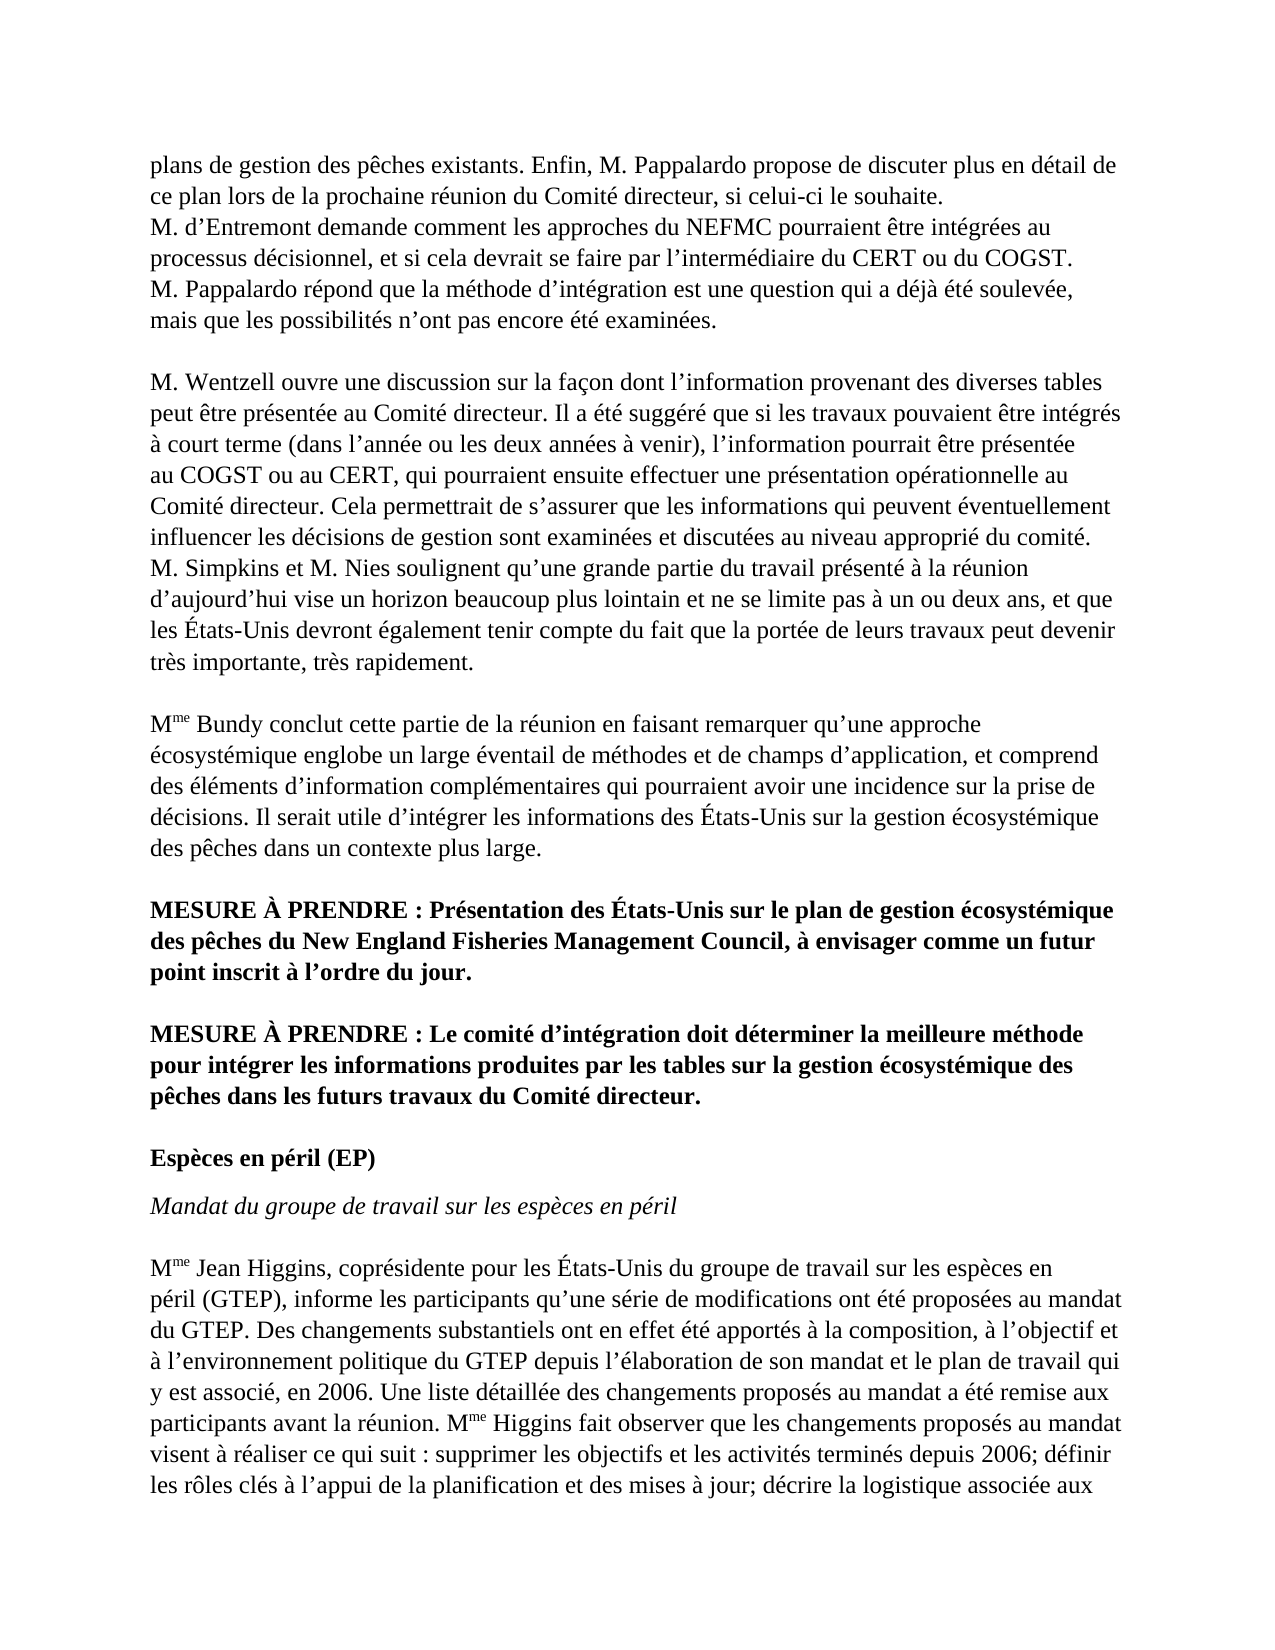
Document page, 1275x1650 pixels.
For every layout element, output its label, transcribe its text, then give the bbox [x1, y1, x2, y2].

text Mme Bundy conclut cette partie de la réunion en faisant remarquer qu’une approche écosystémique englobe un large éventail de méthodes et de champs d’application, et comprend des éléments d’information complémentaires qui pourraient avoir une incidence sur la prise de décisions. Il serait utile d’intégrer les informations des États-Unis sur la gestion écosystémique des pêches dans un contexte plus large. [150, 709, 1125, 862]
text M. Wentzell ouvre une discussion sur la façon dont l’information provenant des diverses tables peut être présentée au Comité directeur. Il a été suggéré que si les travaux pouvaient être intégrés à court terme (dans l’année ou les deux années à venir), l’information pourrait être présentée au COGST ou au CERT, qui pourraient ensuite effectuer une présentation opérationnelle au Comité directeur. Cela permettrait de s’assurer que les informations qui peuvent éventuellement influencer les décisions de gestion sont examinées et discutées au niveau approprié du comité. M. Simpkins et M. Nies soulignent qu’une grande partie du travail présenté à la réunion d’aujourd’hui vise un horizon beaucoup plus lointain et ne se limite pas à un ou deux ans, et que les États-Unis devront également tenir compte du fait que la portée de leurs travaux peut devenir très importante, très rapidement. [150, 367, 1125, 675]
text Mandat du groupe de travail sur les espèces en péril [150, 1191, 1125, 1220]
text M. d’Entremont demande comment les approches du NEFMC pourraient être intégrées au processus décisionnel, et si cela devrait se faire par l’intermédiaire du CERT ou du COGST. M. Pappalardo répond que la méthode d’intégration est une question qui a déjà été soulevée, mais que les possibilités n’ont pas encore été examinées. [150, 212, 1125, 334]
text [150, 150, 1125, 210]
text MESURE À PRENDRE : Présentation des États-Unis sur le plan de gestion écosystémique des pêches du New England Fisheries Management Council, à envisager comme un futur point inscrit à l’ordre du jour. [150, 895, 1125, 986]
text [150, 1253, 1125, 1499]
text Espèces en péril (EP) [150, 1143, 1125, 1172]
text MESURE À PRENDRE : Le comité d’intégration doit déterminer la meilleure méthode pour intégrer les informations produites par les tables sur la gestion écosystémique des pêches dans les futurs travaux du Comité directeur. [150, 1019, 1125, 1110]
